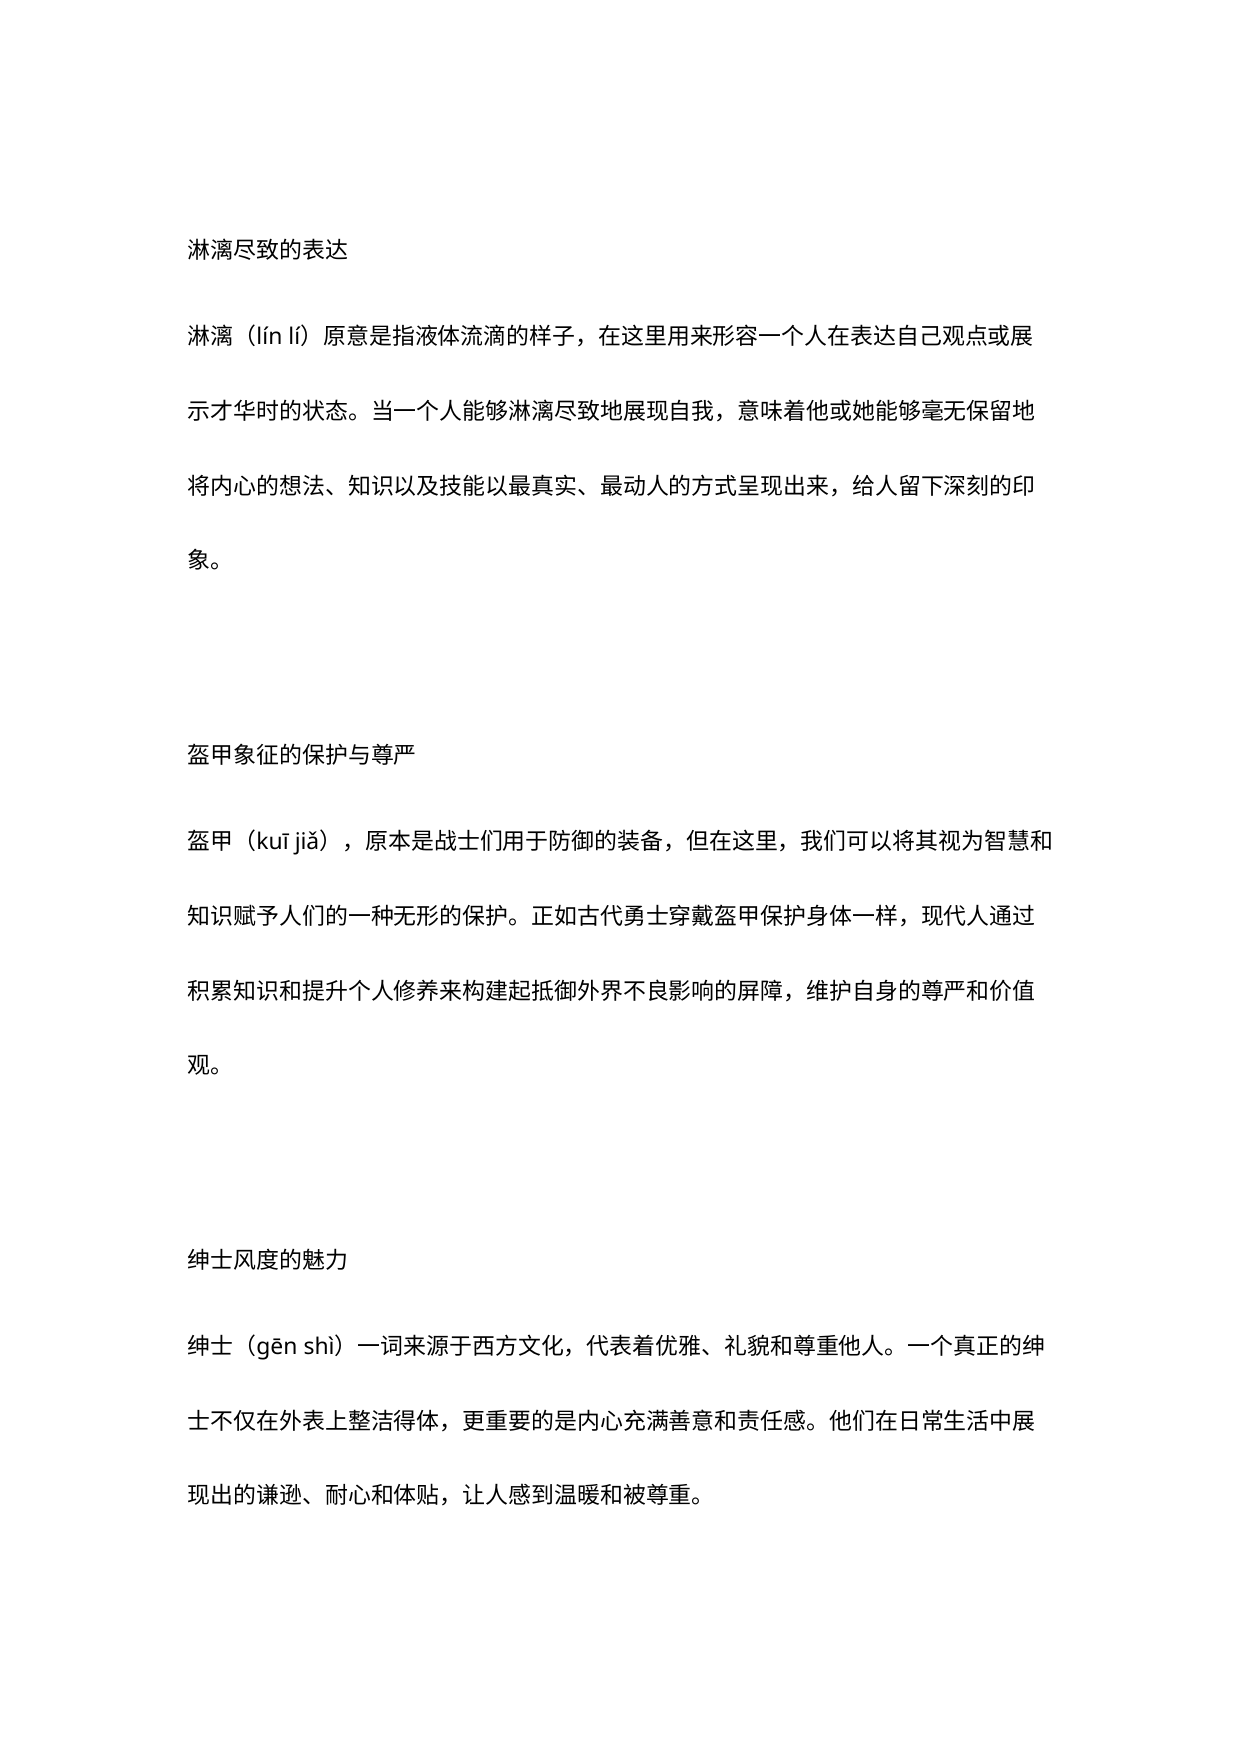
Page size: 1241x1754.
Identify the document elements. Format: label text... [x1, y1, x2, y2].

text 淋漓（lín lí）原意是指液体流滴的样子，在这里用来形容一个人在表达自己观点或展示才华时的状态。当一个人能够淋漓尽致地展现自我，意味着他或她能够毫无保留地将内心的想法、知识以及技能以最真实、最动人的方式呈现出来，给人留下深刻的印象。 [187, 302, 1053, 591]
text 淋漓尽致的表达 [187, 216, 1053, 281]
text 盔甲（kuī jiǎ），原本是战士们用于防御的装备，但在这里，我们可以将其视为智慧和知识赋予人们的一种无形的保护。正如古代勇士穿戴盔甲保护身体一样，现代人通过积累知识和提升个人修养来构建起抵御外界不良影响的屏障，维护自身的尊严和价值观。 [187, 807, 1053, 1096]
text 绅士风度的魅力 [187, 1226, 1053, 1291]
text 盔甲象征的保护与尊严 [187, 721, 1053, 786]
text 绅士（gēn shì）一词来源于西方文化，代表着优雅、礼貌和尊重他人。一个真正的绅士不仅在外表上整洁得体，更重要的是内心充满善意和责任感。他们在日常生活中展现出的谦逊、耐心和体贴，让人感到温暖和被尊重。 [187, 1312, 1053, 1527]
